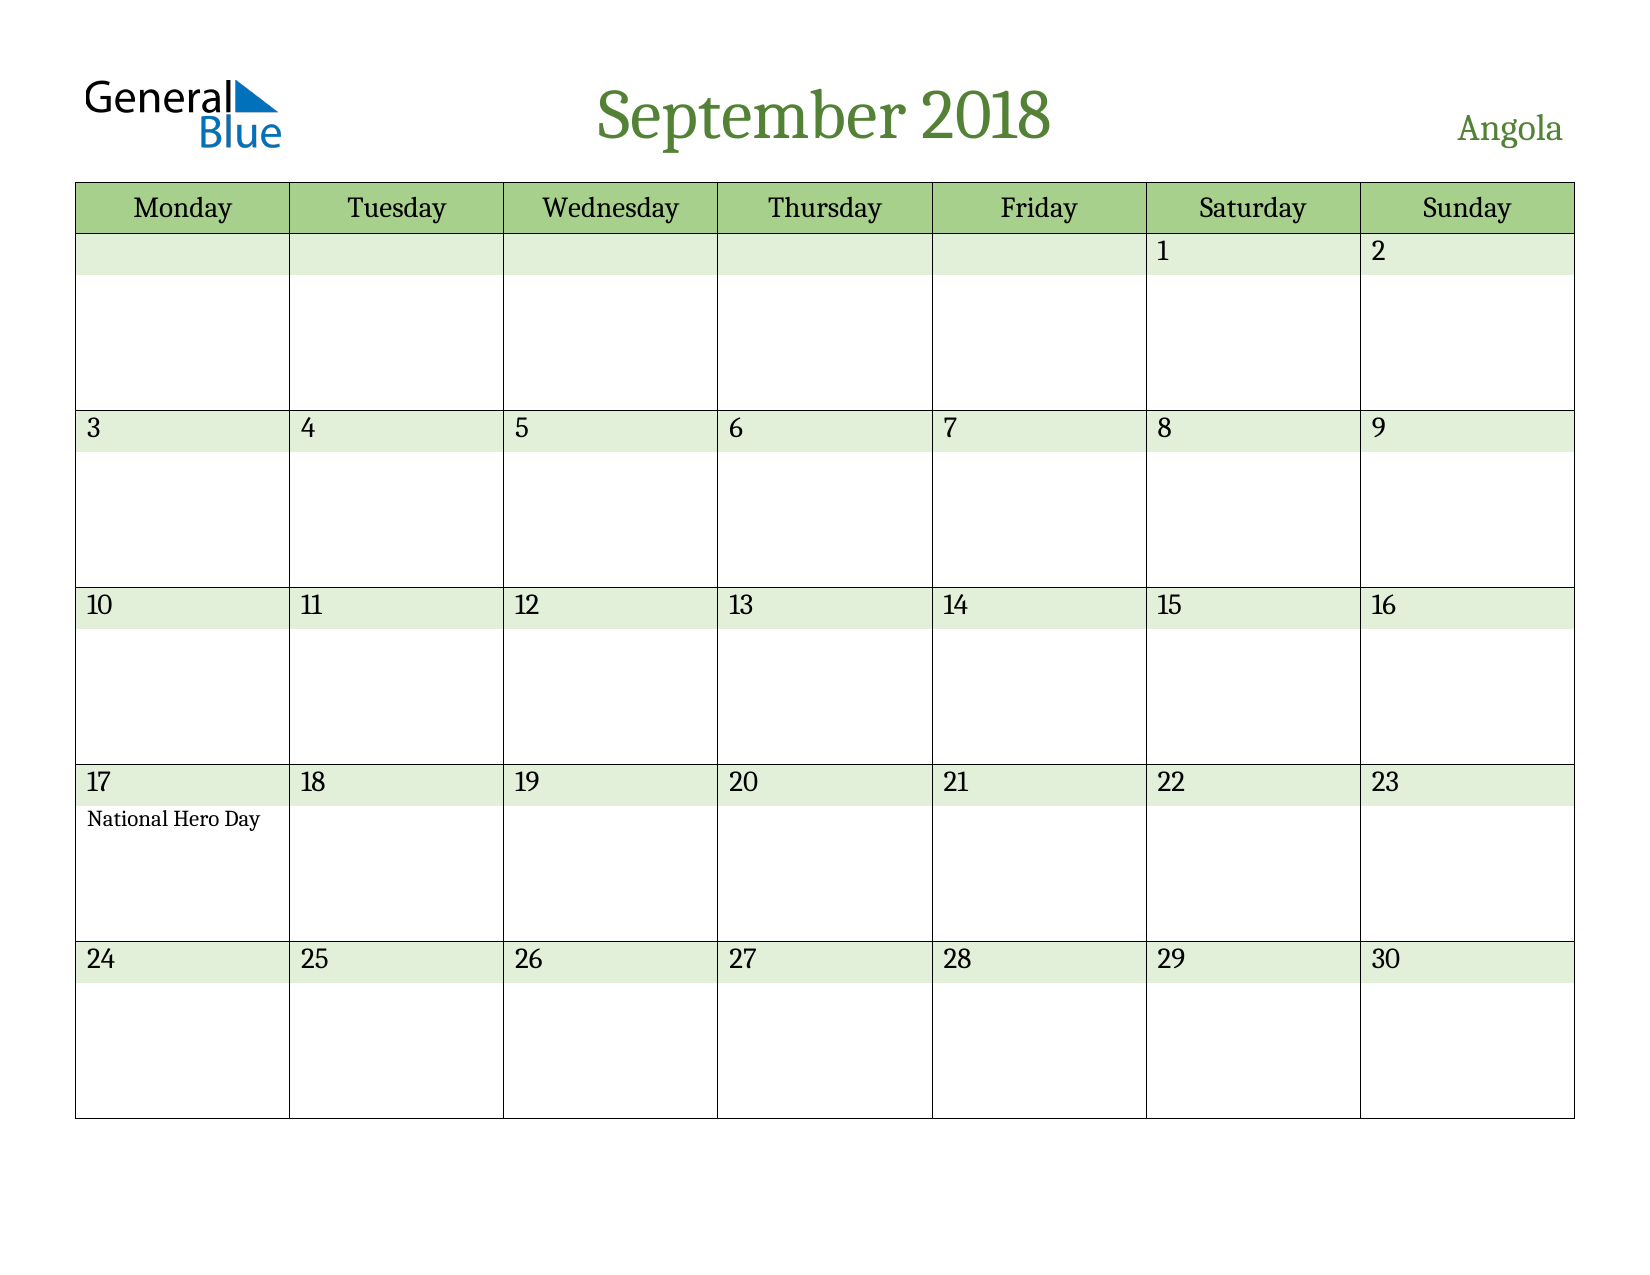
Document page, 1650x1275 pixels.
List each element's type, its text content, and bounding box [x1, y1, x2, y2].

table_cell 14 [933, 588, 1146, 629]
table_cell 26 [504, 942, 717, 983]
table_cell [76, 629, 289, 764]
table_header Angola [1146, 75, 1574, 182]
table_cell 6 [718, 411, 932, 452]
table_cell [504, 983, 717, 1118]
table_cell [1147, 983, 1360, 1118]
table_cell [933, 983, 1146, 1118]
table_cell [290, 983, 503, 1118]
table_cell [504, 234, 717, 275]
table_cell 21 [933, 765, 1146, 806]
table_cell [933, 452, 1146, 587]
table_cell [718, 629, 932, 764]
table_cell [76, 983, 289, 1118]
table_cell [290, 629, 503, 764]
table_cell 19 [504, 765, 717, 806]
table_cell [1361, 452, 1574, 587]
table_cell [76, 275, 289, 410]
table_cell 23 [1361, 765, 1574, 806]
table_cell [1361, 806, 1574, 941]
table_header September 2018 [504, 75, 1146, 182]
table_cell 10 [76, 588, 289, 629]
table_cell [1147, 452, 1360, 587]
table_cell [290, 806, 503, 941]
table_cell [718, 806, 932, 941]
table_cell 29 [1147, 942, 1360, 983]
table_header [76, 75, 503, 182]
table_cell 8 [1147, 411, 1360, 452]
table_cell [1361, 275, 1574, 410]
table_cell [504, 806, 717, 941]
table_cell [290, 452, 503, 587]
table_cell [718, 234, 932, 275]
table_cell 3 [76, 411, 289, 452]
table_cell 11 [290, 588, 503, 629]
table_cell [718, 452, 932, 587]
table_cell [1361, 629, 1574, 764]
table_cell 12 [504, 588, 717, 629]
table_cell 9 [1361, 411, 1574, 452]
table_cell 4 [290, 411, 503, 452]
table_cell 28 [933, 942, 1146, 983]
table_cell 5 [504, 411, 717, 452]
table_cell 16 [1361, 588, 1574, 629]
table_cell [933, 275, 1146, 410]
table_cell 15 [1147, 588, 1360, 629]
table_cell Friday [933, 183, 1146, 233]
table_cell [718, 275, 932, 410]
table_cell [933, 629, 1146, 764]
table_cell 24 [76, 942, 289, 983]
table_cell 18 [290, 765, 503, 806]
table_cell Monday [76, 183, 289, 233]
table_cell [76, 234, 289, 275]
table_cell 7 [933, 411, 1146, 452]
table_cell [1147, 275, 1360, 410]
table_cell 13 [718, 588, 932, 629]
table_cell [290, 275, 503, 410]
table_cell [1361, 983, 1574, 1118]
table_cell Sunday [1361, 183, 1574, 233]
table_cell National Hero Day [76, 806, 289, 941]
table_cell 30 [1361, 942, 1574, 983]
table_cell [504, 629, 717, 764]
table_cell [504, 275, 717, 410]
table_cell 20 [718, 765, 932, 806]
table_cell 25 [290, 942, 503, 983]
table_cell 2 [1361, 234, 1574, 275]
table_cell Wednesday [504, 183, 717, 233]
table_cell 1 [1147, 234, 1360, 275]
picture [86, 80, 281, 148]
table_cell Saturday [1147, 183, 1360, 233]
table_cell [933, 806, 1146, 941]
table_cell Tuesday [290, 183, 503, 233]
table_cell 17 [76, 765, 289, 806]
table_cell [933, 234, 1146, 275]
table_cell [1147, 806, 1360, 941]
table_cell 27 [718, 942, 932, 983]
table_cell [290, 234, 503, 275]
table_cell [76, 452, 289, 587]
table_cell 22 [1147, 765, 1360, 806]
table_cell Thursday [718, 183, 932, 233]
table_cell [1147, 629, 1360, 764]
table_cell [718, 983, 932, 1118]
table_cell [504, 452, 717, 587]
